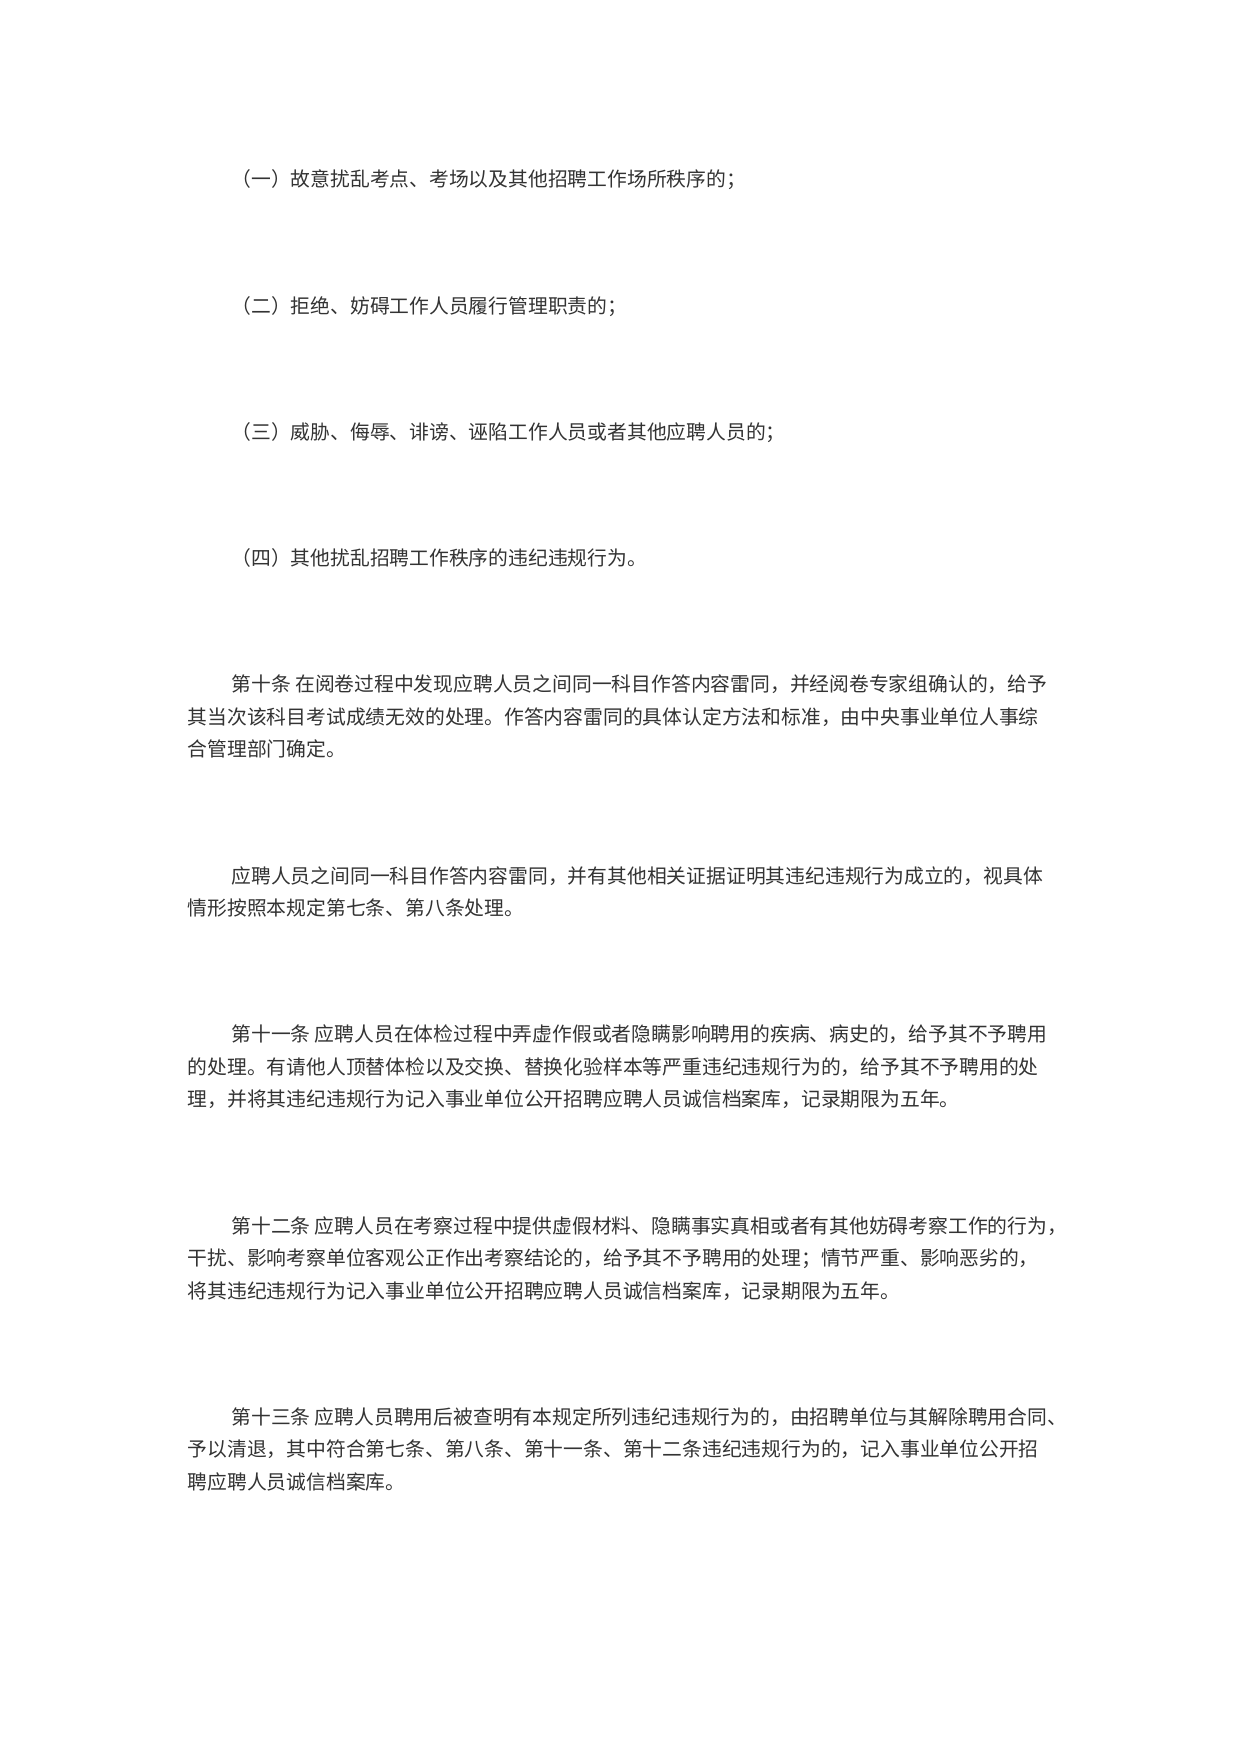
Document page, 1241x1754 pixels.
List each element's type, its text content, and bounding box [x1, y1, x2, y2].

text 第十条 在阅卷过程中发现应聘人员之间同一科目作答内容雷同，并经阅卷专家组确认的，给予其当次该科目考试成绩无效的处理。作答内容雷同的具体认定方法和标准，由中央事业单位人事综合管理部门确定。 [187, 667, 1053, 764]
text 第十一条 应聘人员在体检过程中弄虚作假或者隐瞒影响聘用的疾病、病史的，给予其不予聘用的处理。有请他人顶替体检以及交换、替换化验样本等严重违纪违规行为的，给予其不予聘用的处理，并将其违纪违规行为记入事业单位公开招聘应聘人员诚信档案库，记录期限为五年。 [187, 1017, 1053, 1114]
text 第十三条 应聘人员聘用后被查明有本规定所列违纪违规行为的，由招聘单位与其解除聘用合同、予以清退，其中符合第七条、第八条、第十一条、第十二条违纪违规行为的，记入事业单位公开招聘应聘人员诚信档案库。 [187, 1399, 1053, 1497]
text （二）拒绝、妨碍工作人员履行管理职责的； [187, 288, 1053, 321]
text 应聘人员之间同一科目作答内容雷同，并有其他相关证据证明其违纪违规行为成立的，视具体情形按照本规定第七条、第八条处理。 [187, 858, 1053, 923]
text （三）威胁、侮辱、诽谤、诬陷工作人员或者其他应聘人员的； [187, 414, 1053, 447]
text （一）故意扰乱考点、考场以及其他招聘工作场所秩序的； [187, 162, 1053, 194]
text （四）其他扰乱招聘工作秩序的违纪违规行为。 [187, 541, 1053, 573]
text 第十二条 应聘人员在考察过程中提供虚假材料、隐瞒事实真相或者有其他妨碍考察工作的行为，干扰、影响考察单位客观公正作出考察结论的，给予其不予聘用的处理；情节严重、影响恶劣的，将其违纪违规行为记入事业单位公开招聘应聘人员诚信档案库，记录期限为五年。 [187, 1208, 1053, 1306]
